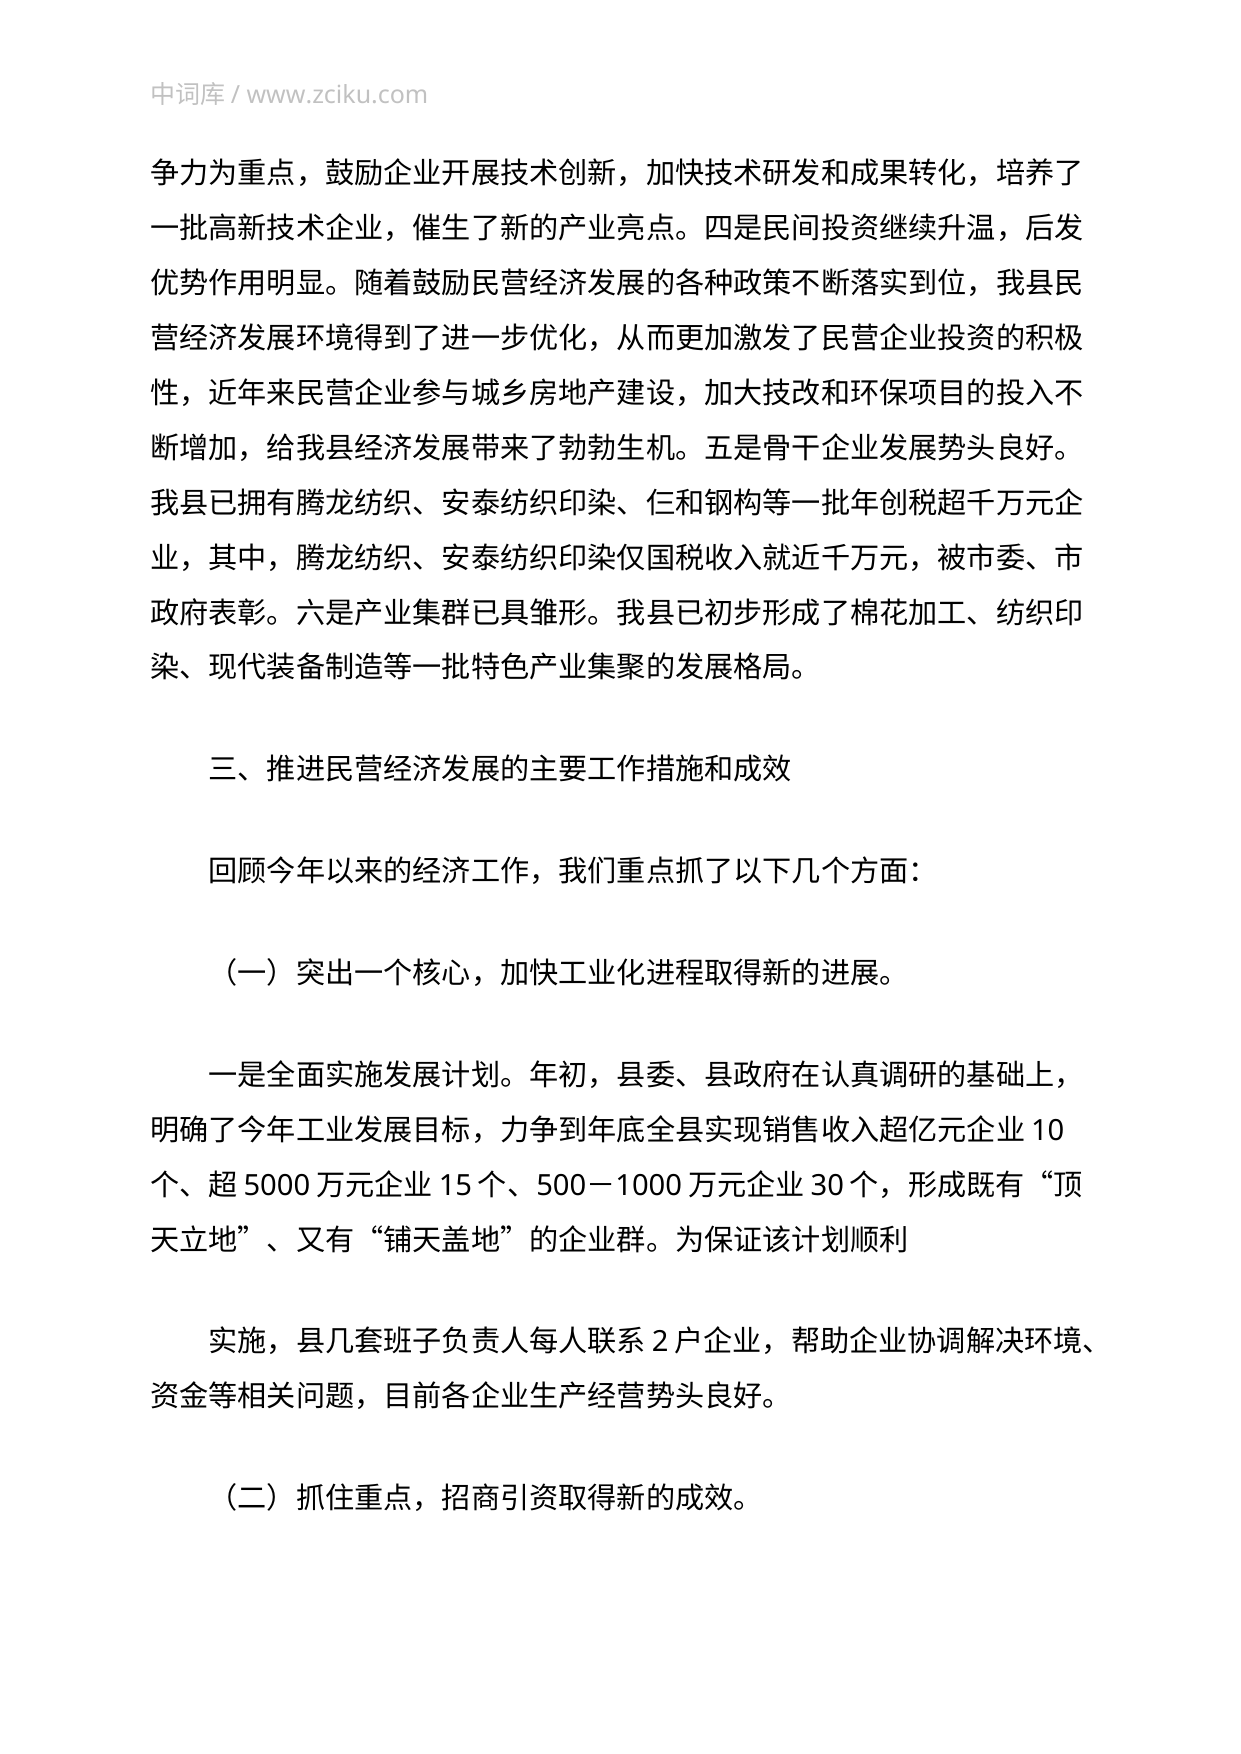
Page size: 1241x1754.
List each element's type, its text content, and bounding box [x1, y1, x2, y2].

text 回顾今年以来的经济工作，我们重点抓了以下几个方面： [150, 848, 1090, 890]
text 一是全面实施发展计划。年初，县委、县政府在认真调研的基础上，明确了今年工业发展目标，力争到年底全县实现销售收入超亿元企业10个、超5000万元企业15个、500－1000万元企业30个，形成既有“顶天立地”、又有“铺天盖地”的企业群。为保证该计划顺利 [150, 1051, 1090, 1258]
text （一）突出一个核心，加快工业化进程取得新的进展。 [150, 949, 1090, 992]
text （二）抓住重点，招商引资取得新的成效。 [150, 1474, 1090, 1517]
text 三、推进民营经济发展的主要工作措施和成效 [150, 746, 1090, 788]
text 实施，县几套班子负责人每人联系2户企业，帮助企业协调解决环境、资金等相关问题，目前各企业生产经营势头良好。 [150, 1318, 1090, 1415]
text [150, 150, 1090, 686]
